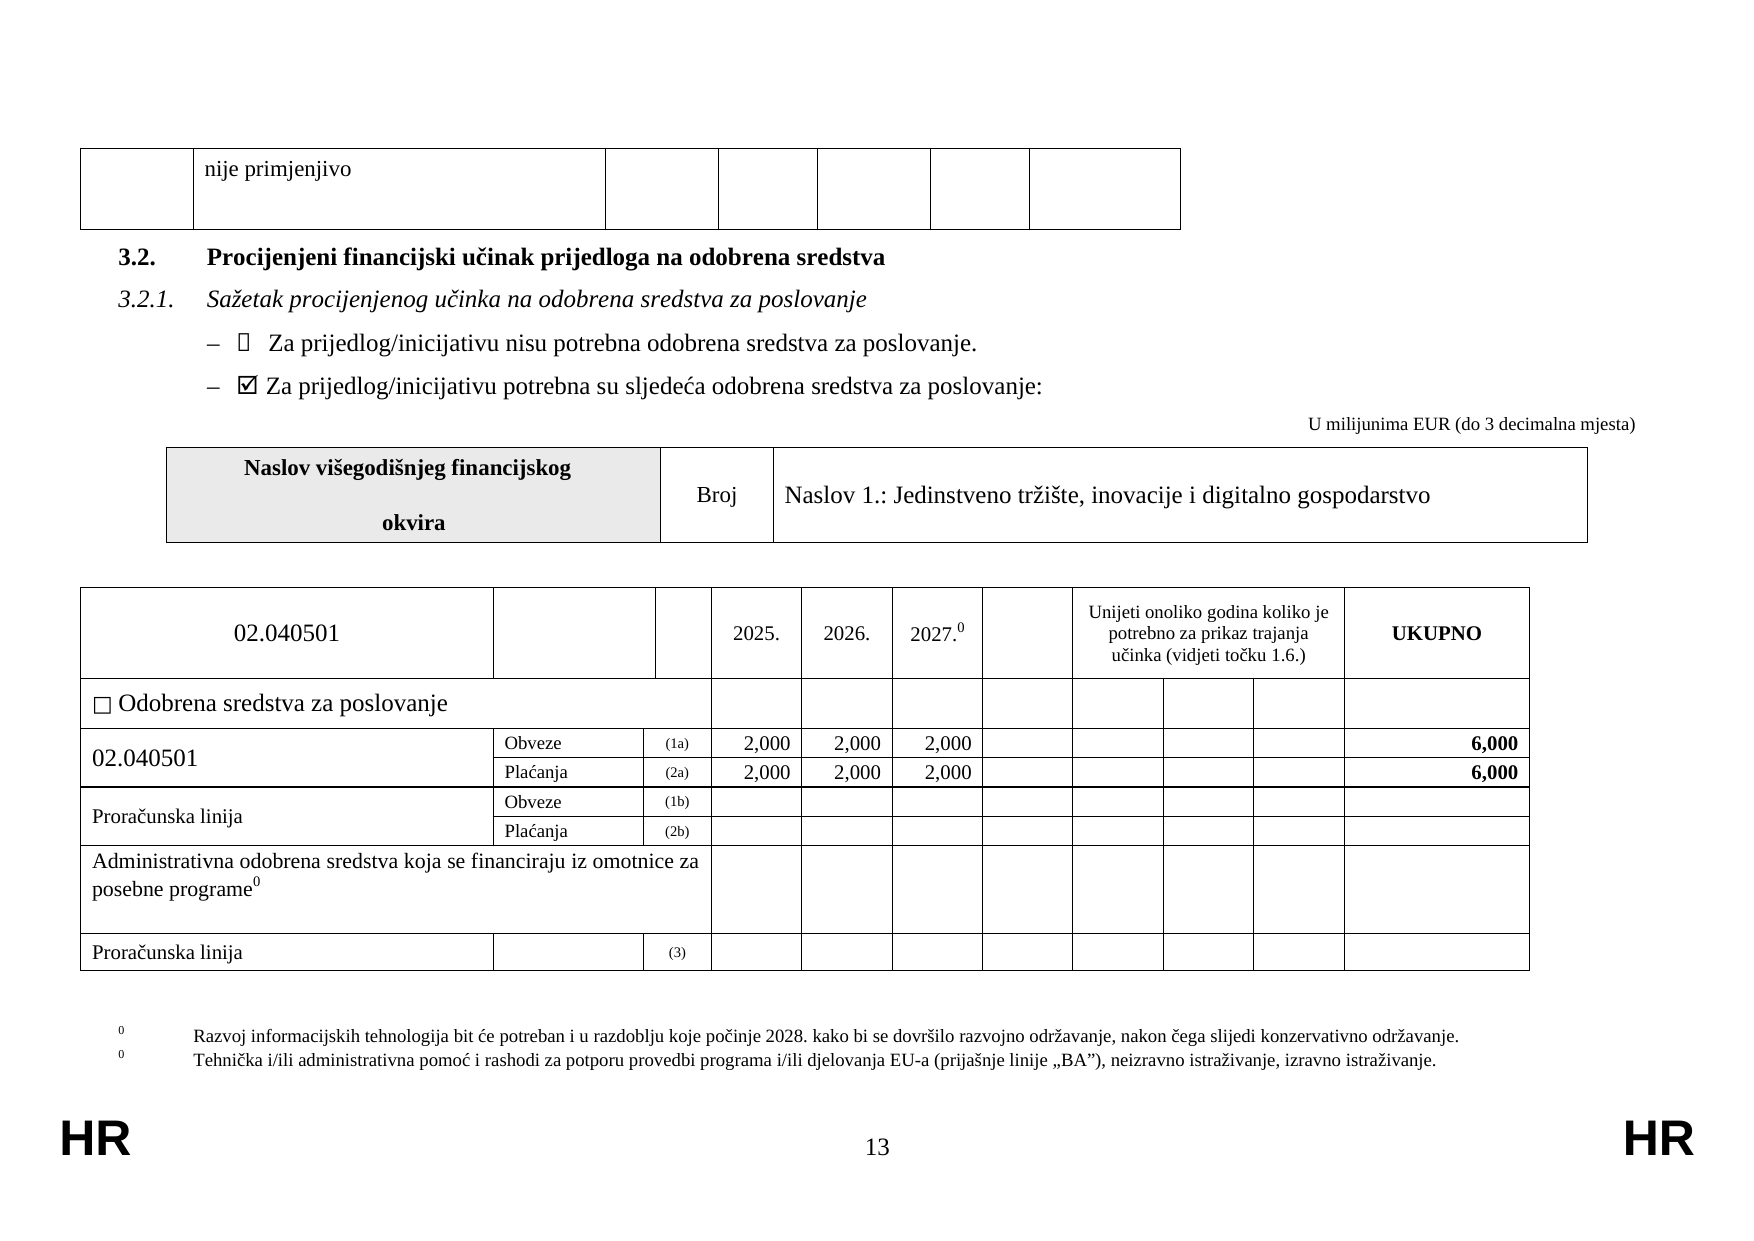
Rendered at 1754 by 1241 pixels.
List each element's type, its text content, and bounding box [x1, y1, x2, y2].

table_cell Obveze [494, 788, 643, 816]
table_cell [931, 149, 1029, 229]
table_cell [893, 934, 982, 970]
table_cell [494, 934, 643, 970]
table_cell [983, 934, 1072, 970]
table_cell [1164, 934, 1253, 970]
table_cell [983, 758, 1072, 786]
table_cell 6,000 [1345, 729, 1529, 757]
table_cell [712, 817, 801, 845]
table_cell [893, 788, 982, 816]
table_cell [893, 817, 982, 845]
table_cell [802, 934, 892, 970]
table_header UKUPNO [1345, 588, 1529, 678]
table_cell [1254, 934, 1344, 970]
table_cell [1073, 817, 1163, 845]
table_cell [893, 846, 982, 933]
table_cell [719, 149, 817, 229]
table_cell [1254, 817, 1344, 845]
table_cell [1164, 679, 1253, 728]
table_cell [1164, 788, 1253, 816]
table_cell [1073, 846, 1163, 933]
table_header 2027. [893, 588, 982, 678]
table_cell [1073, 788, 1163, 816]
table_cell Plaćanja [494, 817, 643, 845]
table_header Broj [661, 448, 773, 542]
table_cell Obveze [494, 729, 643, 757]
table_cell [1073, 758, 1163, 786]
list  Za prijedlog/inicijativu nisu potrebna odobrena sredstva za poslovanje. [207, 325, 1636, 359]
subtitle 3.2.1. Sažetak procijenjenog učinka na odobrena sredstva za poslovanje [118, 284, 1636, 312]
table_cell 2,000 [802, 758, 892, 786]
table_cell 2,000 [712, 758, 801, 786]
table_cell [983, 846, 1072, 933]
table_cell Administrativna odobrena sredstva koja se financiraju iz omotnice za posebne programe [81, 846, 711, 933]
table_cell (1a) [644, 729, 711, 757]
table_cell [1164, 846, 1253, 933]
table_cell [81, 149, 193, 229]
table_cell [1254, 758, 1344, 786]
table_cell [1345, 817, 1529, 845]
table_cell [983, 788, 1072, 816]
table_header Naslov višegodišnjeg financijskog okvira [167, 448, 660, 542]
table_cell 2,000 [893, 758, 982, 786]
table_cell [606, 149, 718, 229]
table_header [983, 588, 1072, 678]
table_header 02.040501 [81, 588, 493, 678]
table_cell [1073, 934, 1163, 970]
table_header [656, 588, 711, 678]
table_cell [802, 817, 892, 845]
table_cell [802, 679, 892, 728]
subtitle 3.2. Procijenjeni financijski učinak prijedloga na odobrena sredstva [118, 242, 1636, 271]
table_cell [818, 149, 930, 229]
table_cell [1345, 788, 1529, 816]
text U milijunima EUR (do 3 decimalna mjesta) [118, 413, 1636, 434]
table_cell (2a) [644, 758, 711, 786]
table_cell (1b) [644, 788, 711, 816]
table_cell [1030, 149, 1180, 229]
table_cell □ Odobrena sredstva za poslovanje [81, 679, 711, 728]
table_header Naslov 1.: Jedinstveno tržište, inovacije i digitalno gospodarstvo [774, 448, 1587, 542]
table_cell 2,000 [893, 729, 982, 757]
table_header 2025. [712, 588, 801, 678]
table_cell [1254, 846, 1344, 933]
table_cell [1254, 729, 1344, 757]
table_cell [802, 788, 892, 816]
table_header Unijeti onoliko godina koliko je potrebno za prikaz trajanja učinka (vidjeti točku 1.6.) [1073, 588, 1344, 678]
table_cell 6,000 [1345, 758, 1529, 786]
table_cell [1073, 729, 1163, 757]
table_cell [1345, 934, 1529, 970]
table_cell [1254, 788, 1344, 816]
table_header [494, 588, 655, 678]
table_cell nije primjenjivo [194, 149, 605, 229]
table_cell Plaćanja [494, 758, 643, 786]
table_cell [712, 679, 801, 728]
table_cell 2,000 [802, 729, 892, 757]
table_cell [1164, 729, 1253, 757]
table_header 2026. [802, 588, 892, 678]
list Za prijedlog/inicijativu potrebna su sljedeća odobrena sredstva za poslovanje: [207, 371, 1636, 400]
table_cell [983, 817, 1072, 845]
table_cell Proračunska linija [81, 934, 493, 970]
table_cell 02.040501 [81, 729, 493, 786]
table_cell [983, 679, 1072, 728]
table_cell [1164, 817, 1253, 845]
table_cell [712, 846, 801, 933]
table_cell [712, 934, 801, 970]
table_cell 2,000 [712, 729, 801, 757]
table_cell [712, 788, 801, 816]
table_cell (2b) [644, 817, 711, 845]
table_cell [893, 679, 982, 728]
table_cell [1164, 758, 1253, 786]
table_cell [1254, 679, 1344, 728]
table_cell [1073, 679, 1163, 728]
table_cell [1345, 846, 1529, 933]
table_cell [802, 846, 892, 933]
table_cell [1345, 679, 1529, 728]
table_cell (3) [644, 934, 711, 970]
table_cell [983, 729, 1072, 757]
table_cell Proračunska linija [81, 788, 493, 845]
